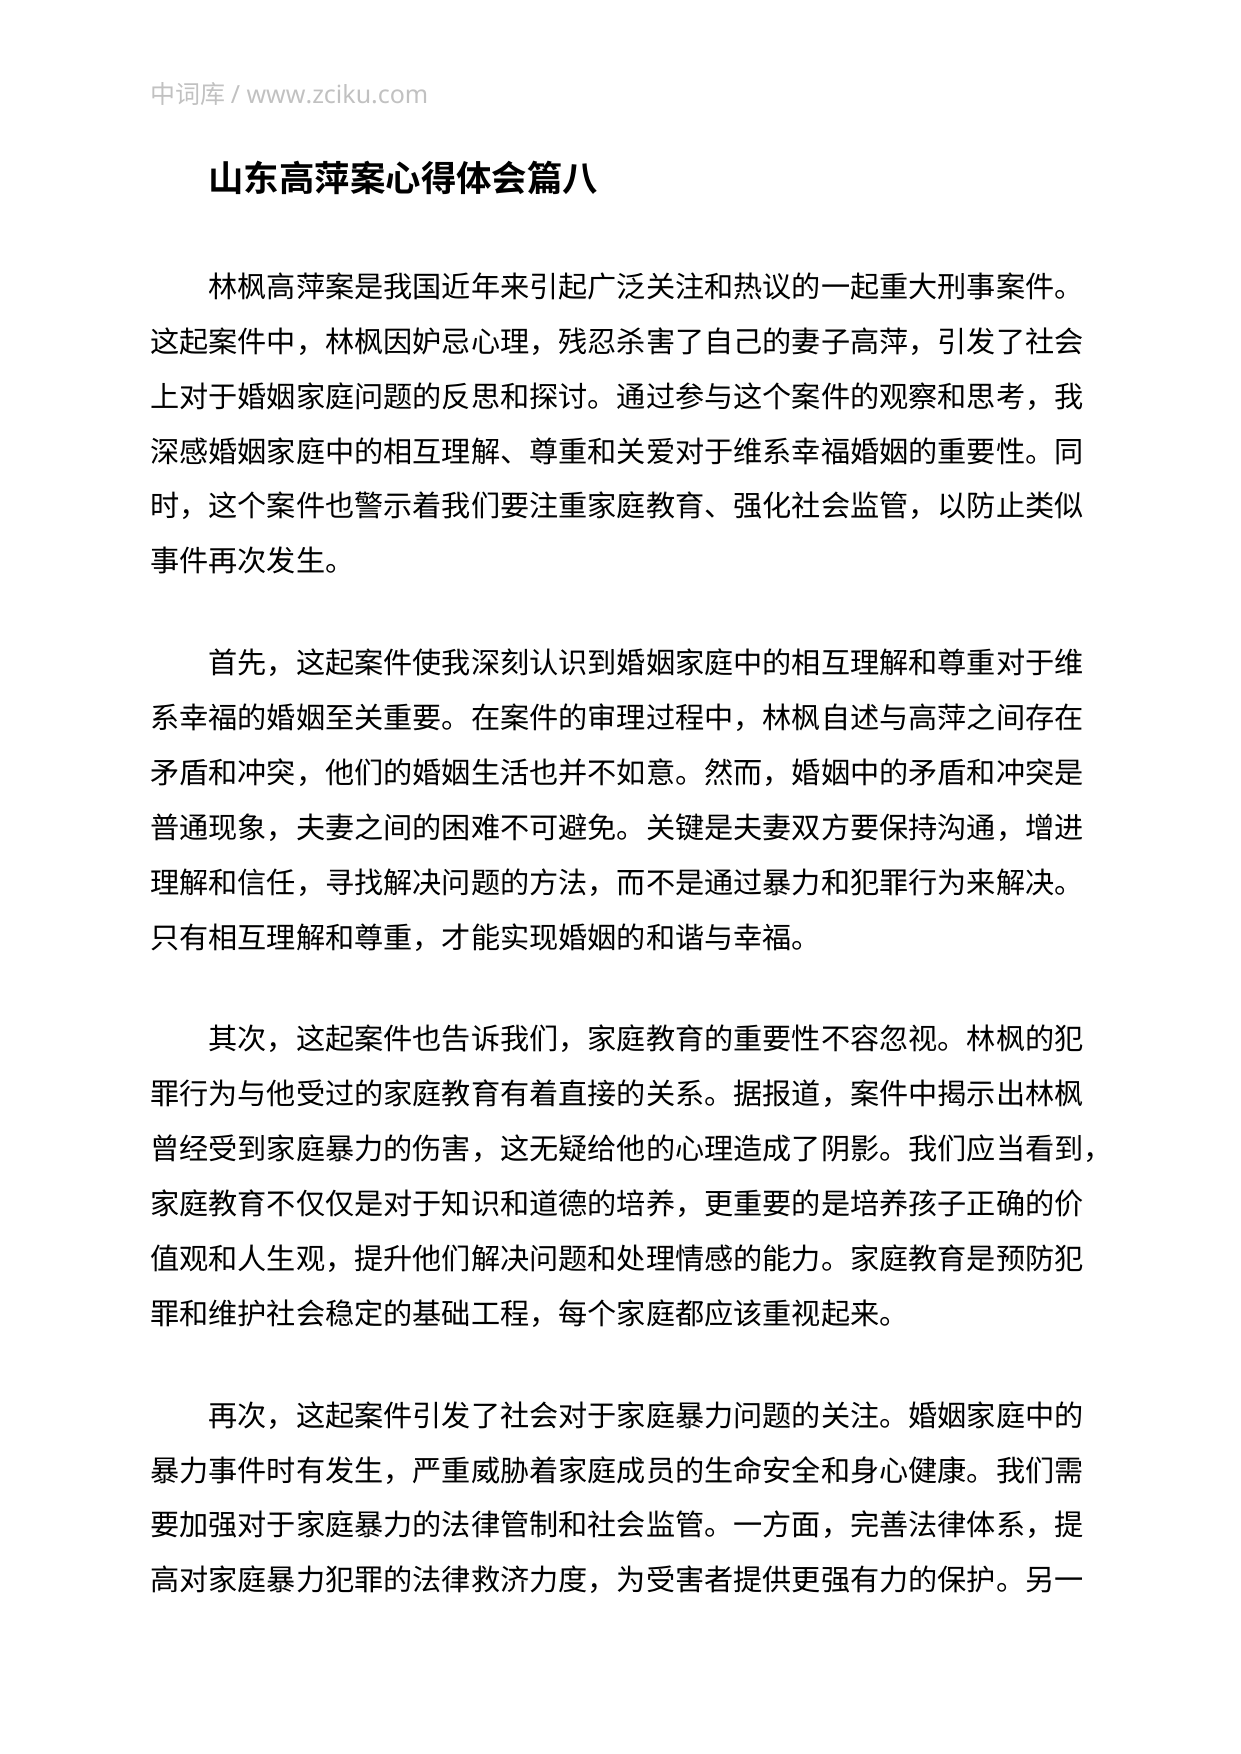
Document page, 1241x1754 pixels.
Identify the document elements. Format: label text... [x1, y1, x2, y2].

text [150, 1392, 1090, 1599]
text 首先，这起案件使我深刻认识到婚姻家庭中的相互理解和尊重对于维系幸福的婚姻至关重要。在案件的审理过程中，林枫自述与高萍之间存在矛盾和冲突，他们的婚姻生活也并不如意。然而，婚姻中的矛盾和冲突是普通现象，夫妻之间的困难不可避免。关键是夫妻双方要保持沟通，增进理解和信任，寻找解决问题的方法，而不是通过暴力和犯罪行为来解决。只有相互理解和尊重，才能实现婚姻的和谐与幸福。 [150, 640, 1090, 956]
text 林枫高萍案是我国近年来引起广泛关注和热议的一起重大刑事案件。这起案件中，林枫因妒忌心理，残忍杀害了自己的妻子高萍，引发了社会上对于婚姻家庭问题的反思和探讨。通过参与这个案件的观察和思考，我深感婚姻家庭中的相互理解、尊重和关爱对于维系幸福婚姻的重要性。同时，这个案件也警示着我们要注重家庭教育、强化社会监管，以防止类似事件再次发生。 [150, 263, 1090, 580]
text 其次，这起案件也告诉我们，家庭教育的重要性不容忽视。林枫的犯罪行为与他受过的家庭教育有着直接的关系。据报道，案件中揭示出林枫曾经受到家庭暴力的伤害，这无疑给他的心理造成了阴影。我们应当看到，家庭教育不仅仅是对于知识和道德的培养，更重要的是培养孩子正确的价值观和人生观，提升他们解决问题和处理情感的能力。家庭教育是预防犯罪和维护社会稳定的基础工程，每个家庭都应该重视起来。 [150, 1016, 1090, 1333]
text 山东高萍案心得体会篇八 [150, 150, 1090, 201]
